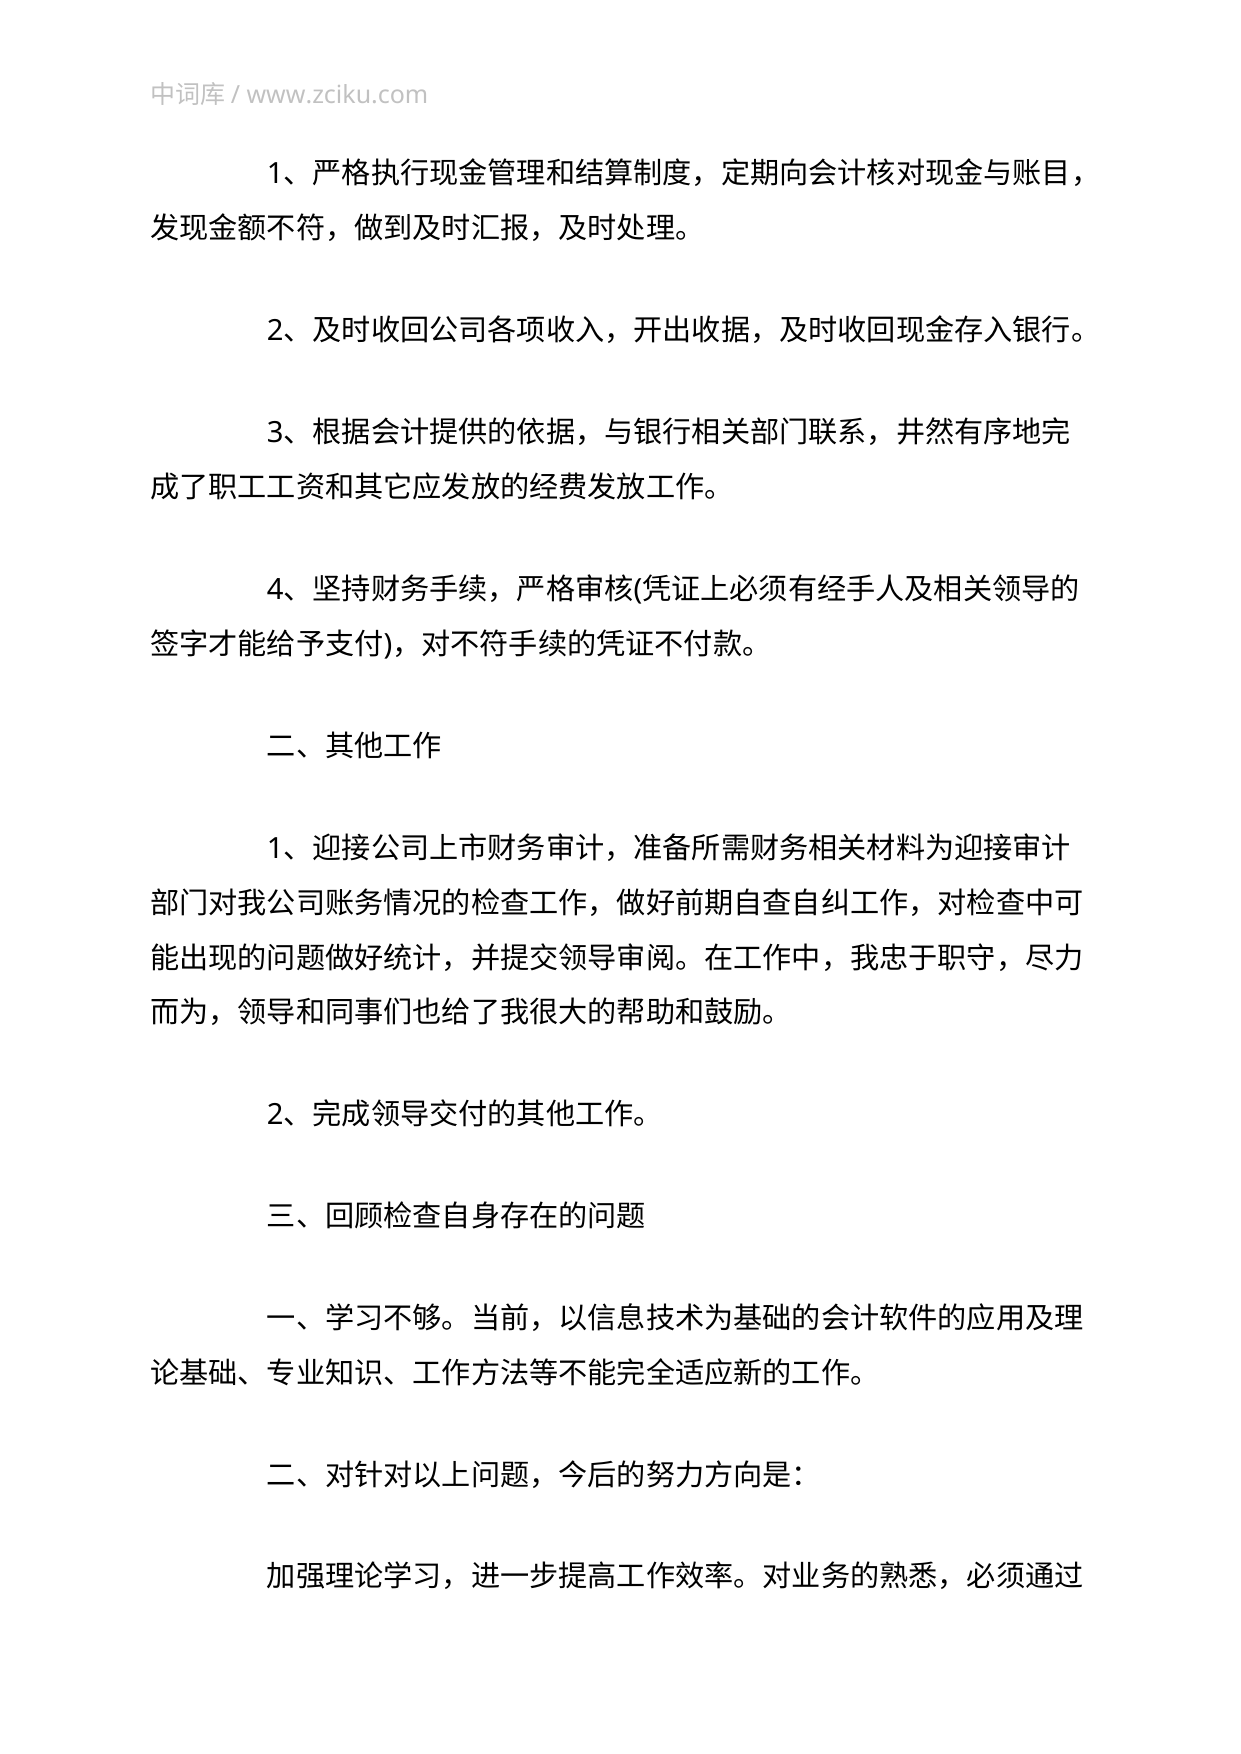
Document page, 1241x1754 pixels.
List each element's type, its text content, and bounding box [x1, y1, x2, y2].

text 4、坚持财务手续，严格审核(凭证上必须有经手人及相关领导的签字才能给予支付)，对不符手续的凭证不付款。 [150, 566, 1090, 663]
text 一、学习不够。当前，以信息技术为基础的会计软件的应用及理论基础、专业知识、工作方法等不能完全适应新的工作。 [150, 1294, 1090, 1392]
text 1、严格执行现金管理和结算制度，定期向会计核对现金与账目，发现金额不符，做到及时汇报，及时处理。 [150, 150, 1090, 247]
text 二、对针对以上问题，今后的努力方向是： [150, 1451, 1090, 1493]
text 2、完成领导交付的其他工作。 [150, 1091, 1090, 1133]
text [150, 1553, 1090, 1595]
text 二、其他工作 [150, 722, 1090, 765]
text 3、根据会计提供的依据，与银行相关部门联系，井然有序地完成了职工工资和其它应发放的经费发放工作。 [150, 409, 1090, 506]
text 三、回顾检查自身存在的问题 [150, 1193, 1090, 1235]
text 1、迎接公司上市财务审计，准备所需财务相关材料为迎接审计部门对我公司账务情况的检查工作，做好前期自查自纠工作，对检查中可能出现的问题做好统计，并提交领导审阅。在工作中，我忠于职守，尽力而为，领导和同事们也给了我很大的帮助和鼓励。 [150, 824, 1090, 1031]
text 2、及时收回公司各项收入，开出收据，及时收回现金存入银行。 [150, 307, 1090, 349]
